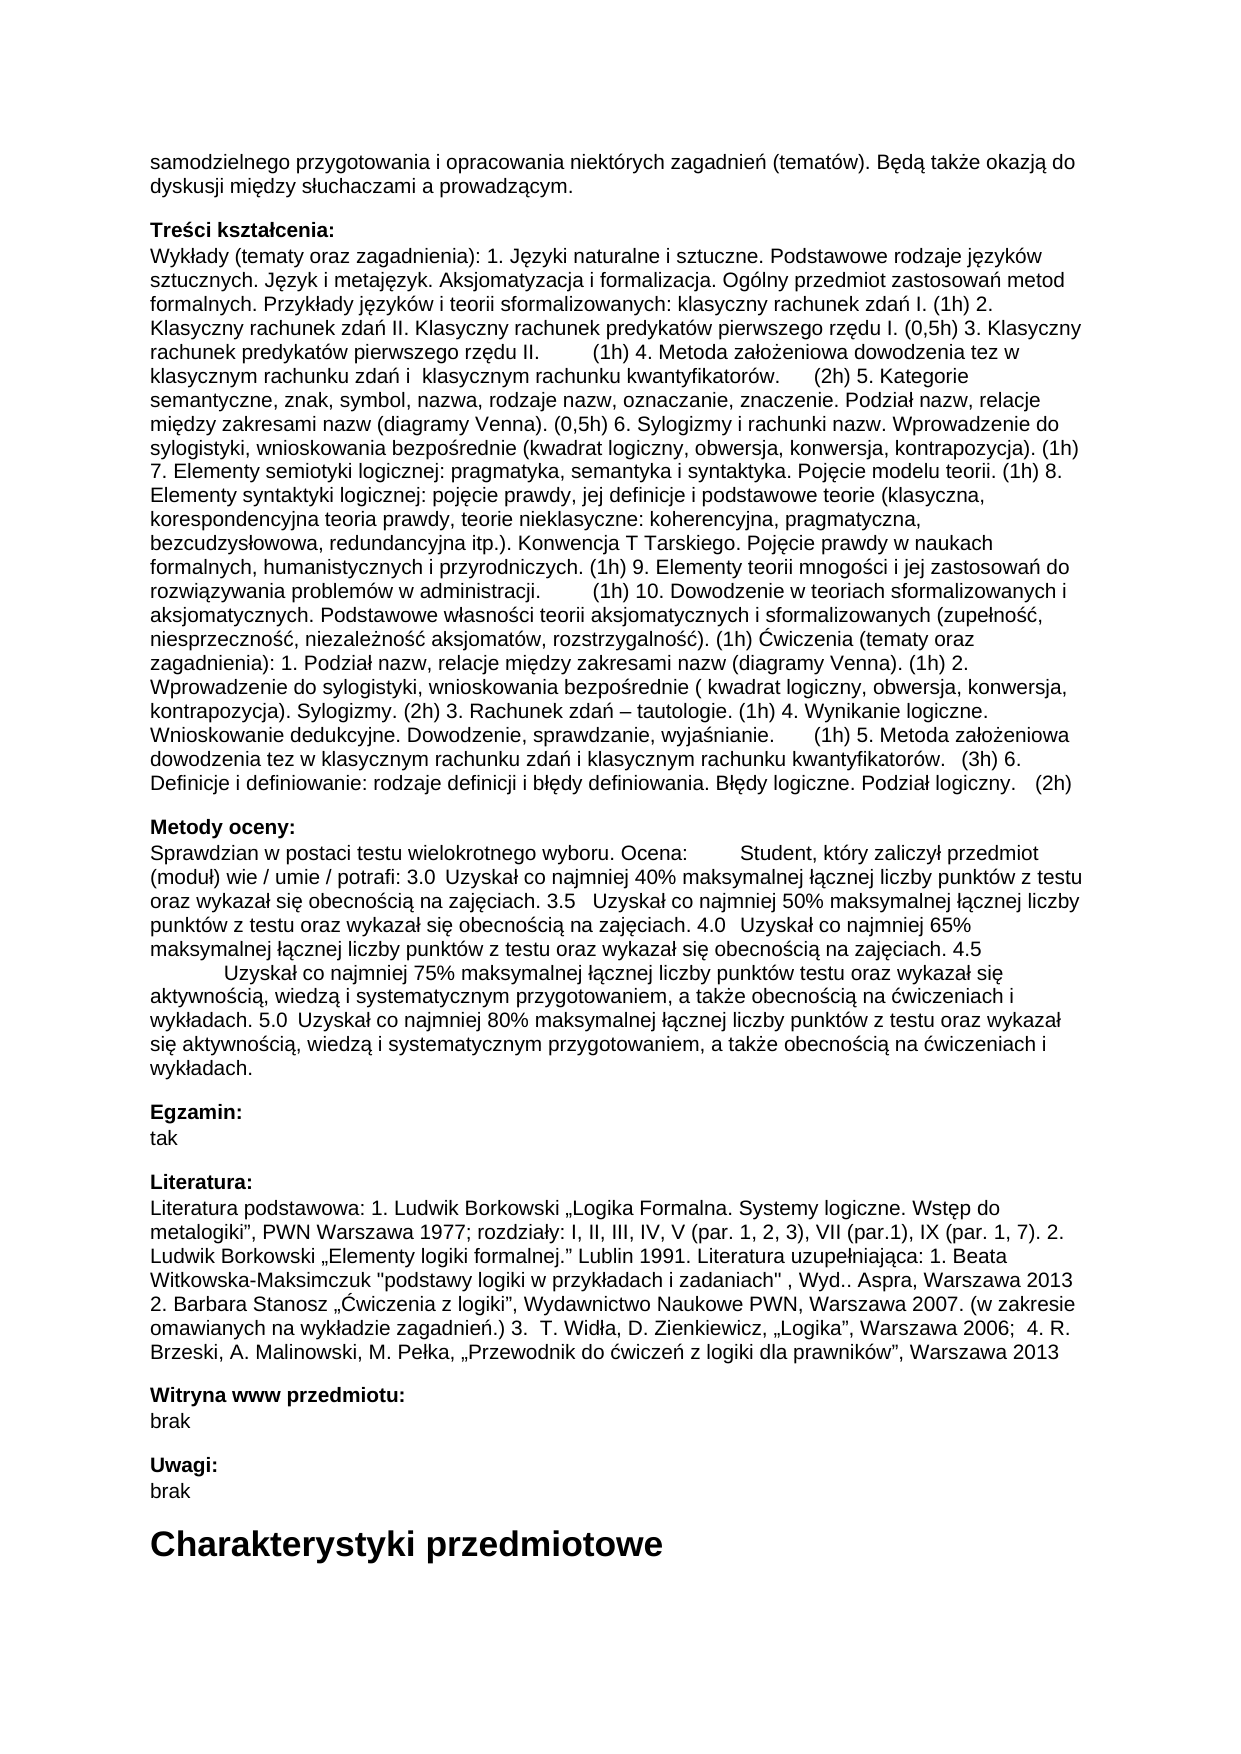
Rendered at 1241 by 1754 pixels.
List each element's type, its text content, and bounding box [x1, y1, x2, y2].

text Uwagi: [150, 1453, 1090, 1477]
text brak [150, 1409, 1090, 1433]
subtitle Charakterystyki przedmiotowe [150, 1523, 1090, 1564]
text tak [150, 1126, 1090, 1150]
text Egzamin: [150, 1100, 1090, 1124]
text Witryna www przedmiotu: [150, 1383, 1090, 1407]
text Treści kształcenia: [150, 218, 1090, 242]
text Wykłady (tematy oraz zagadnienia): 1. Języki naturalne i sztuczne. Podstawowe rodzaje języków sztucznych. Język i metajęzyk. Aksjomatyzacja i formalizacja. Ogólny przedmiot zastosowań metod formalnych. Przykłady języków i teorii sformalizowanych: klasyczny rachunek zdań I. (1h) 2. Klasyczny rachunek zdań II. Klasyczny rachunek predykatów pierwszego rzędu I. (0,5h) 3. Klasyczny rachunek predykatów pierwszego rzędu II. (1h) 4. Metoda założeniowa dowodzenia tez w klasycznym rachunku zdań i klasycznym rachunku kwantyfikatorów. (2h) 5. Kategorie semantyczne, znak, symbol, nazwa, rodzaje nazw, oznaczanie, znaczenie. Podział nazw, relacje między zakresami nazw (diagramy Venna). (0,5h) 6. Sylogizmy i rachunki nazw. Wprowadzenie do sylogistyki, wnioskowania bezpośrednie (kwadrat logiczny, obwersja, konwersja, kontrapozycja). (1h) 7. Elementy semiotyki logicznej: pragmatyka, semantyka i syntaktyka. Pojęcie modelu teorii. (1h) 8. Elementy syntaktyki logicznej: pojęcie prawdy, jej definicje i podstawowe teorie (klasyczna, korespondencyjna teoria prawdy, teorie nieklasyczne: koherencyjna, pragmatyczna, bezcudzysłowowa, redundancyjna itp.). Konwencja T Tarskiego. Pojęcie prawdy w naukach formalnych, humanistycznych i przyrodniczych. (1h) 9. Elementy teorii mnogości i jej zastosowań do rozwiązywania problemów w administracji. (1h) 10. Dowodzenie w teoriach sformalizowanych i aksjomatycznych. Podstawowe własności teorii aksjomatycznych i sformalizowanych (zupełność, niesprzeczność, niezależność aksjomatów, rozstrzygalność). (1h) Ćwiczenia (tematy oraz zagadnienia): 1. Podział nazw, relacje między zakresami nazw (diagramy Venna). (1h) 2. Wprowadzenie do sylogistyki, wnioskowania bezpośrednie ( kwadrat logiczny, obwersja, konwersja, kontrapozycja). Sylogizmy. (2h) 3. Rachunek zdań – tautologie. (1h) 4. Wynikanie logiczne. Wnioskowanie dedukcyjne. Dowodzenie, sprawdzanie, wyjaśnianie. (1h) 5. Metoda założeniowa dowodzenia tez w klasycznym rachunku zdań i klasycznym rachunku kwantyfikatorów. (3h) 6. Definicje i definiowanie: rodzaje definicji i błędy definiowania. Błędy logiczne. Podział logiczny. (2h) [150, 244, 1090, 795]
text Metody oceny: [150, 814, 1090, 838]
text brak [150, 1479, 1090, 1503]
text Literatura: [150, 1170, 1090, 1194]
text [150, 150, 1090, 198]
text Sprawdzian w postaci testu wielokrotnego wyboru. Ocena: Student, który zaliczył przedmiot (moduł) wie / umie / potrafi: 3.0 Uzyskał co najmniej 40% maksymalnej łącznej liczby punktów z testu oraz wykazał się obecnością na zajęciach. 3.5 Uzyskał co najmniej 50% maksymalnej łącznej liczby punktów z testu oraz wykazał się obecnością na zajęciach. 4.0 Uzyskał co najmniej 65% maksymalnej łącznej liczby punktów z testu oraz wykazał się obecnością na zajęciach. 4.5 Uzyskał co najmniej 75% maksymalnej łącznej liczby punktów testu oraz wykazał się aktywnością, wiedzą i systematycznym przygotowaniem, a także obecnością na ćwiczeniach i wykładach. 5.0 Uzyskał co najmniej 80% maksymalnej łącznej liczby punktów z testu oraz wykazał się aktywnością, wiedzą i systematycznym przygotowaniem, a także obecnością na ćwiczeniach i wykładach. [150, 841, 1090, 1080]
text Literatura podstawowa: 1. Ludwik Borkowski „Logika Formalna. Systemy logiczne. Wstęp do metalogiki”, PWN Warszawa 1977; rozdziały: I, II, III, IV, V (par. 1, 2, 3), VII (par.1), IX (par. 1, 7). 2. Ludwik Borkowski „Elementy logiki formalnej.” Lublin 1991. Literatura uzupełniająca: 1. Beata Witkowska-Maksimczuk "podstawy logiki w przykładach i zadaniach" , Wyd.. Aspra, Warszawa 2013 2. Barbara Stanosz „Ćwiczenia z logiki”, Wydawnictwo Naukowe PWN, Warszawa 2007. (w zakresie omawianych na wykładzie zagadnień.) 3. T. Widła, D. Zienkiewicz, „Logika”, Warszawa 2006; 4. R. Brzeski, A. Malinowski, M. Pełka, „Przewodnik do ćwiczeń z logiki dla prawników”, Warszawa 2013 [150, 1196, 1090, 1363]
